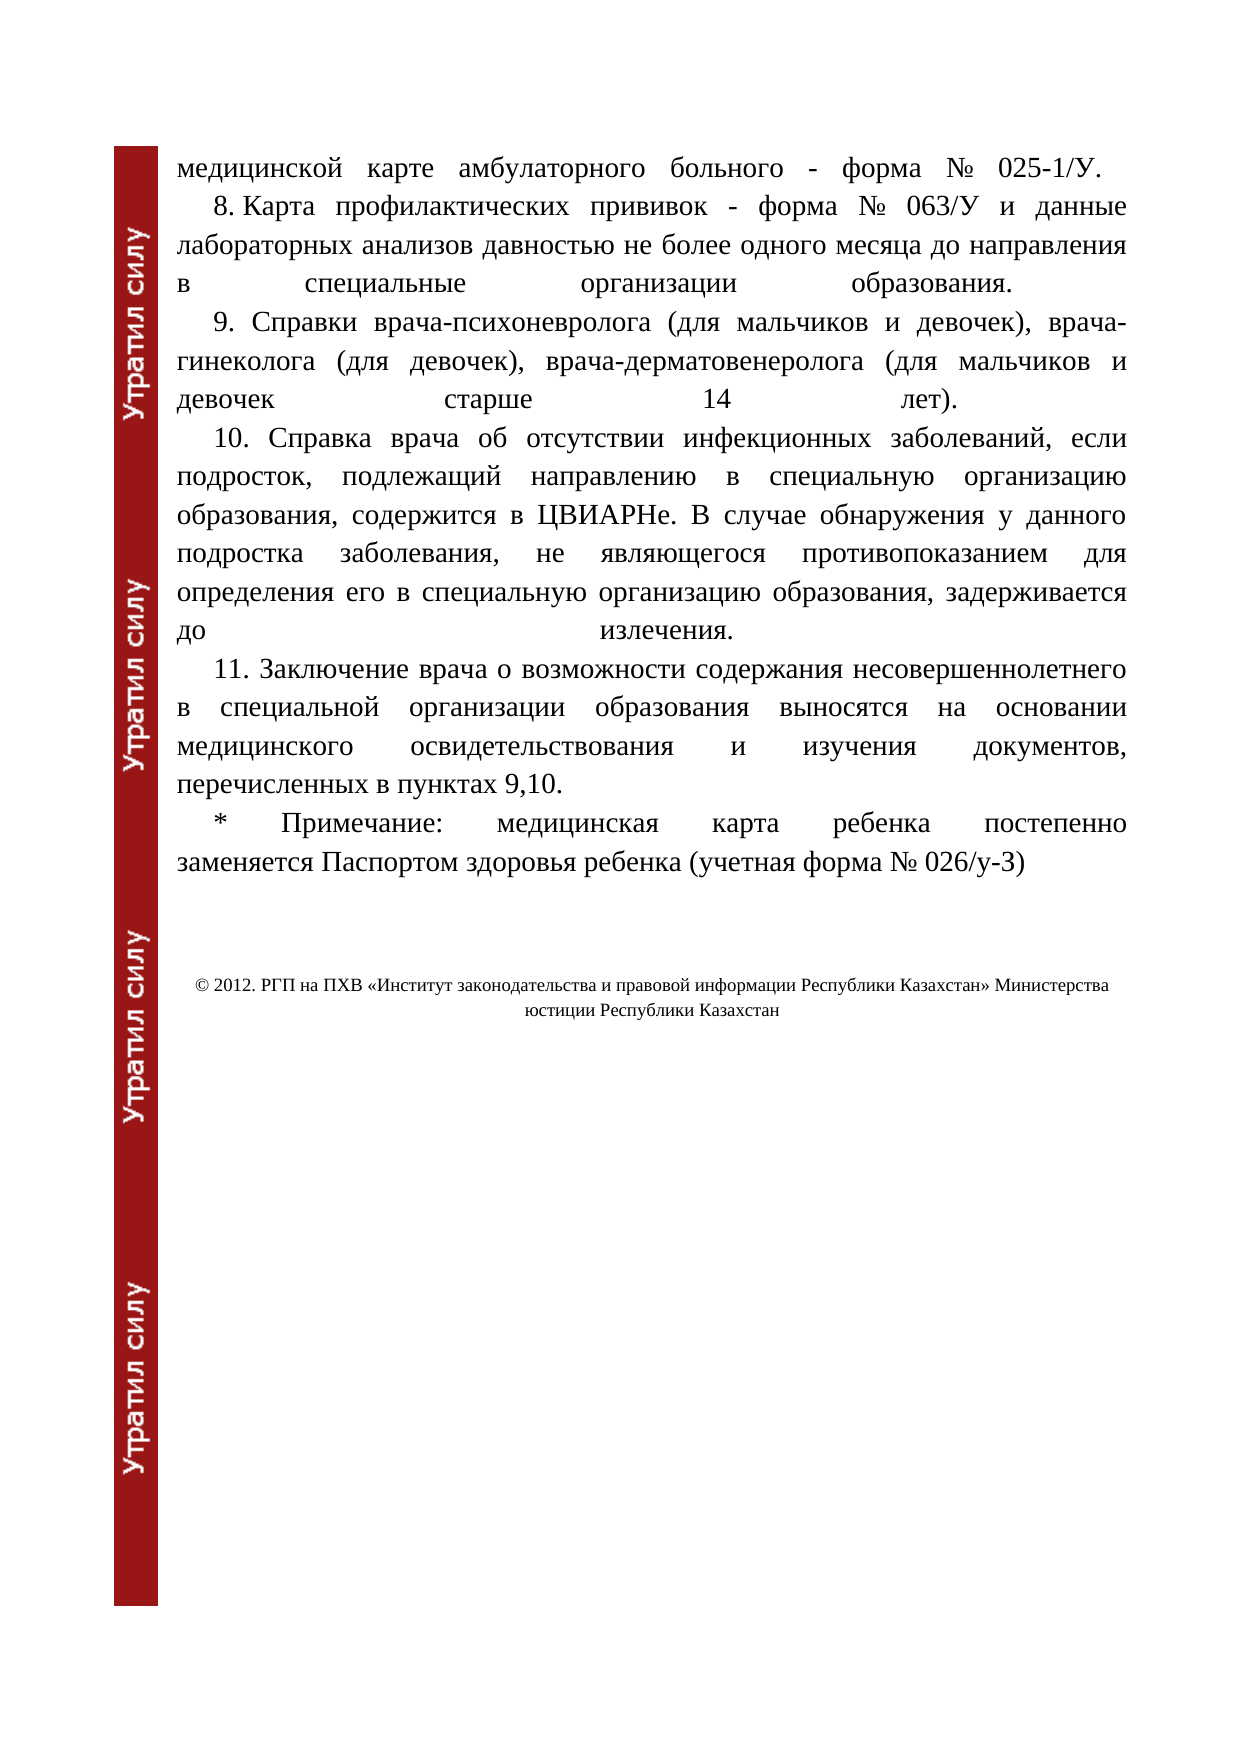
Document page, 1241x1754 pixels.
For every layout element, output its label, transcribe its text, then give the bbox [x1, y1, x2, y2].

picture [114, 800, 158, 805]
text © 2012. РГП на ПХВ «Институт законодательства и правовой информации Республики Казахстан» Министерства юстиции Республики Казахстан [112, 974, 1128, 1020]
picture [114, 877, 158, 974]
picture [114, 1020, 158, 1606]
picture [114, 146, 158, 150]
text * Примечание: медицинская карта ребенка постепенно заменяется Паспортом здоровья ребенка (учетная форма № 026/у-З) [112, 805, 1128, 877]
